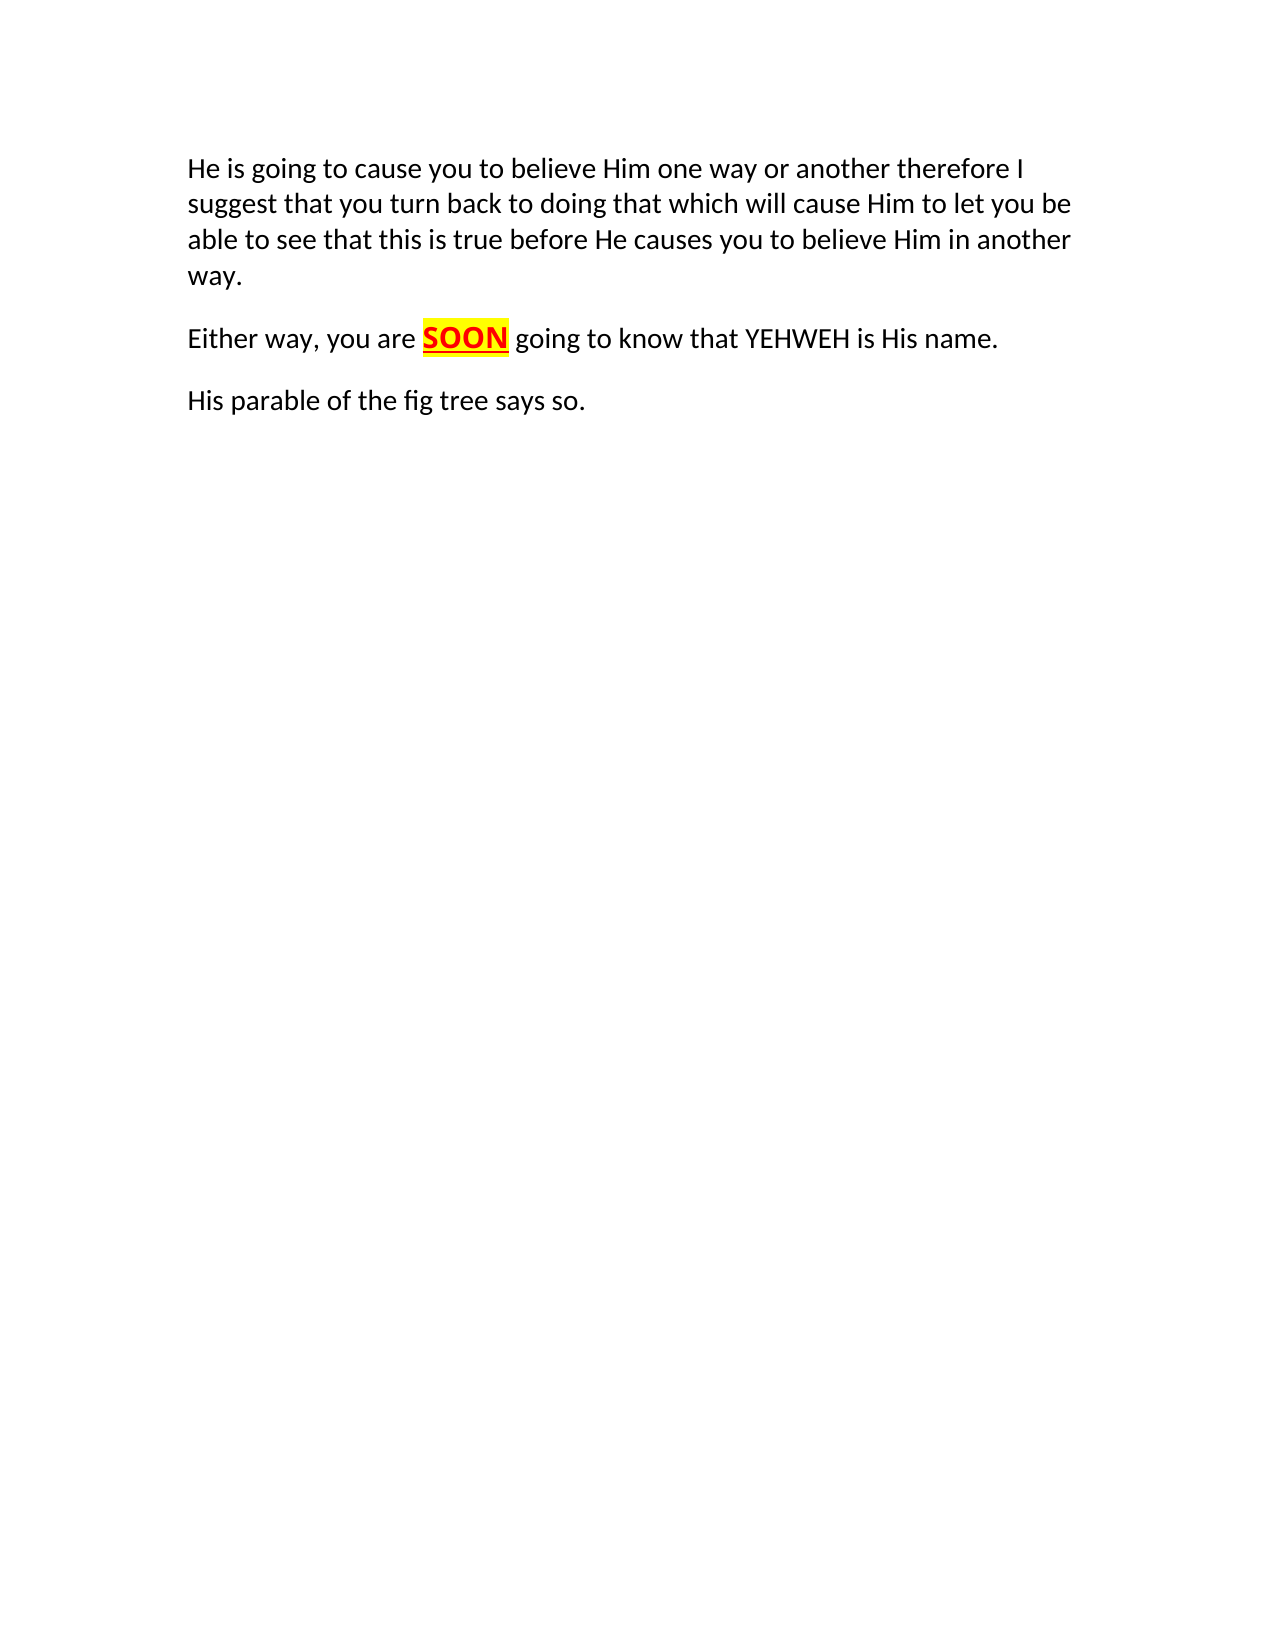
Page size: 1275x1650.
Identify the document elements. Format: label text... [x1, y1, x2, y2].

text He is going to cause you to believe Him one way or another therefore I suggest that you turn back to doing that which will cause Him to let you be able to see that this is true before He causes you to believe Him in another way. [187, 150, 1087, 292]
text His parable of the fig tree says so. [187, 382, 1087, 418]
text Either way, you are SOON going to know that YEHWEH is His name. [187, 317, 1087, 357]
